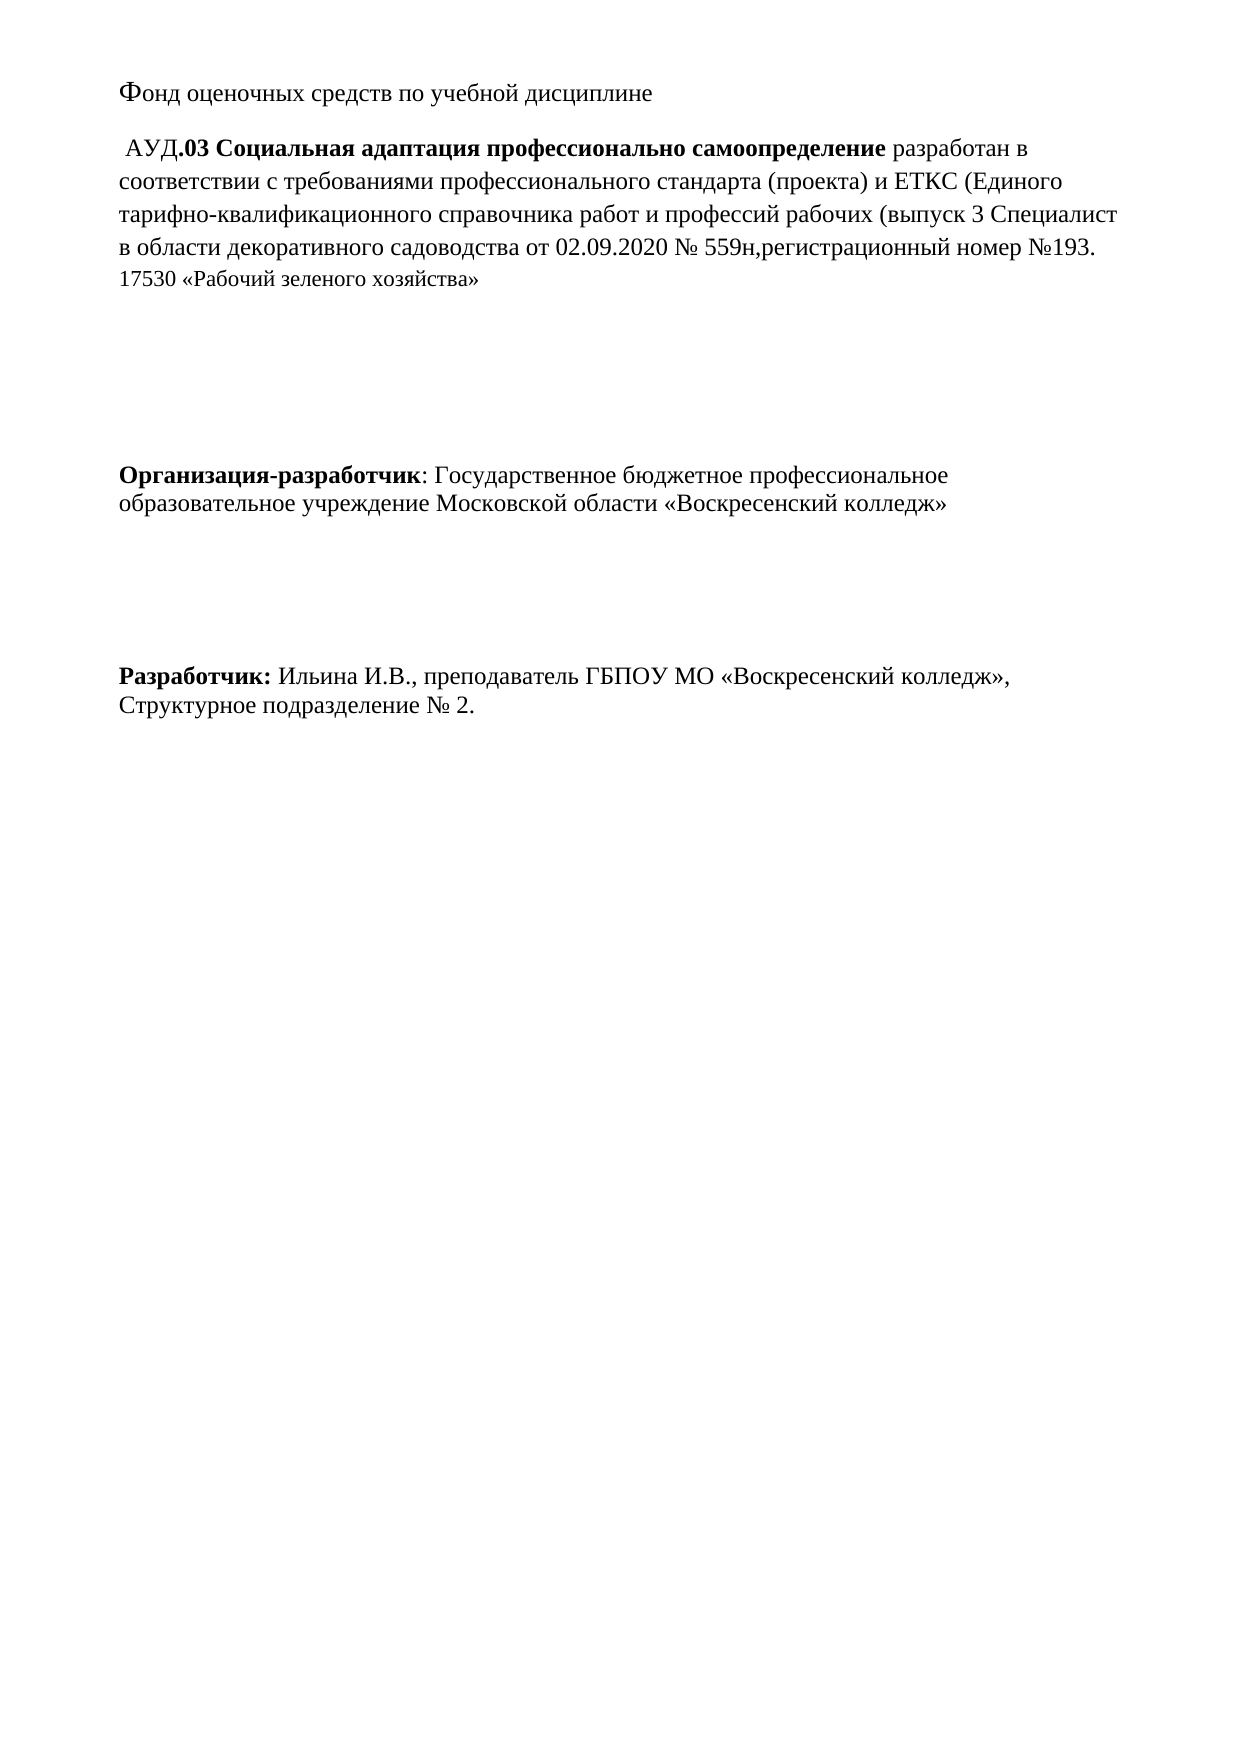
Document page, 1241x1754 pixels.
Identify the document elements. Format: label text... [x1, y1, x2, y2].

text АУД.03 Социальная адаптация профессионально самоопределение разработан в соответствии с требованиями профессионального стандарта (проекта) и ЕТКС (Единого тарифно-квалификационного справочника работ и профессий рабочих (выпуск 3 Специалист в области декоративного садоводства от 02.09.2020 № 559н,регистрационный номер №193. 17530 «Рабочий зеленого хозяйства» [119, 133, 1121, 291]
text Разработчик: Ильина И.В., преподаватель ГБПОУ МО «Воскресенский колледж», Структурное подразделение № 2. [119, 661, 1121, 718]
text Организация-разработчик: Государственное бюджетное профессиональное образовательное учреждение Московской области «Воскресенский колледж» [119, 460, 1121, 517]
text Фонд оценочных средств по учебной дисциплине [119, 74, 1121, 107]
